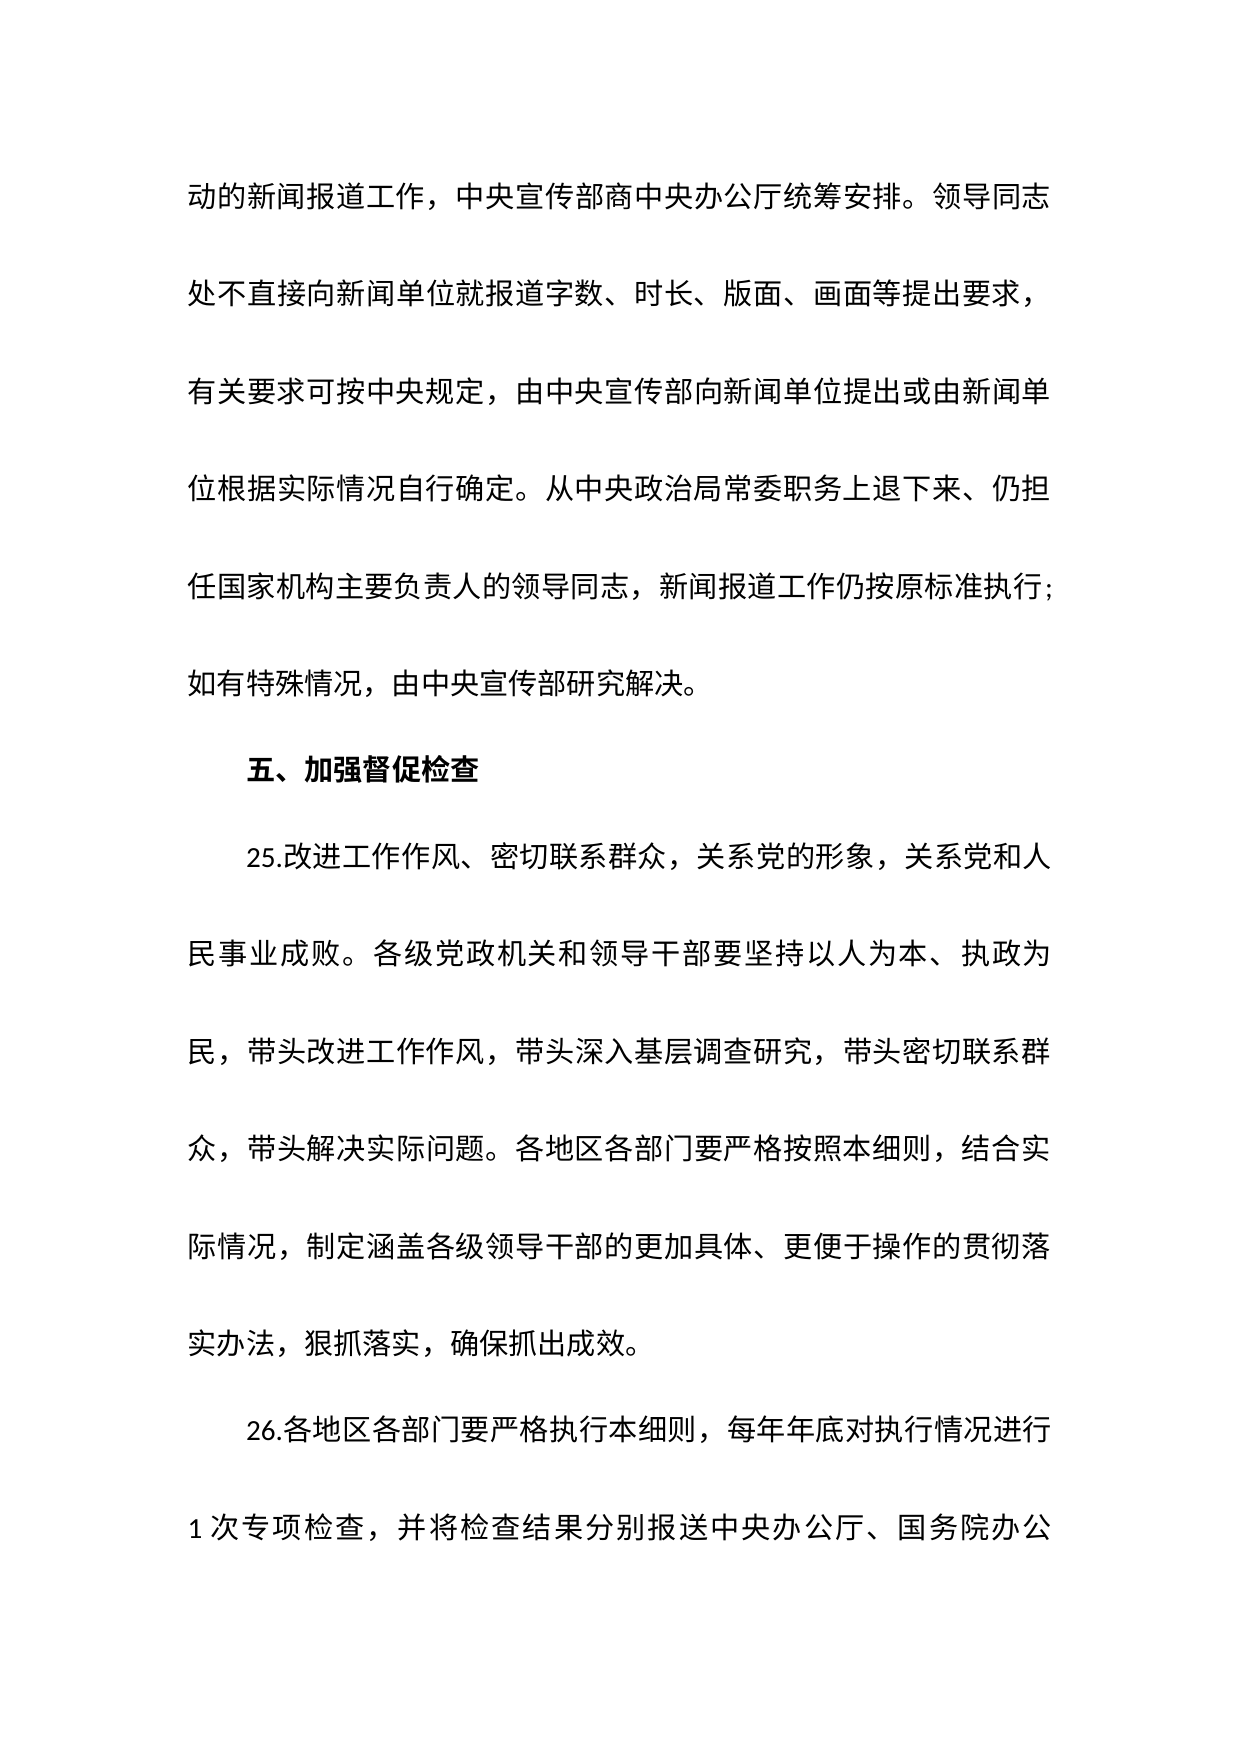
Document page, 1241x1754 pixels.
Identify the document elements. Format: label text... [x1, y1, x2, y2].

text 25.改进工作作风、密切联系群众，关系党的形象，关系党和人民事业成败。各级党政机关和领导干部要坚持以人为本、执政为民，带头改进工作作风，带头深入基层调查研究，带头密切联系群众，带头解决实际问题。各地区各部门要严格按照本细则，结合实际情况，制定涵盖各级领导干部的更加具体、更便于操作的贯彻落实办法，狠抓落实，确保抓出成效。 [187, 822, 1053, 1374]
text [187, 1395, 1053, 1558]
text 五、加强督促检查 [187, 736, 1053, 801]
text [187, 162, 1053, 714]
